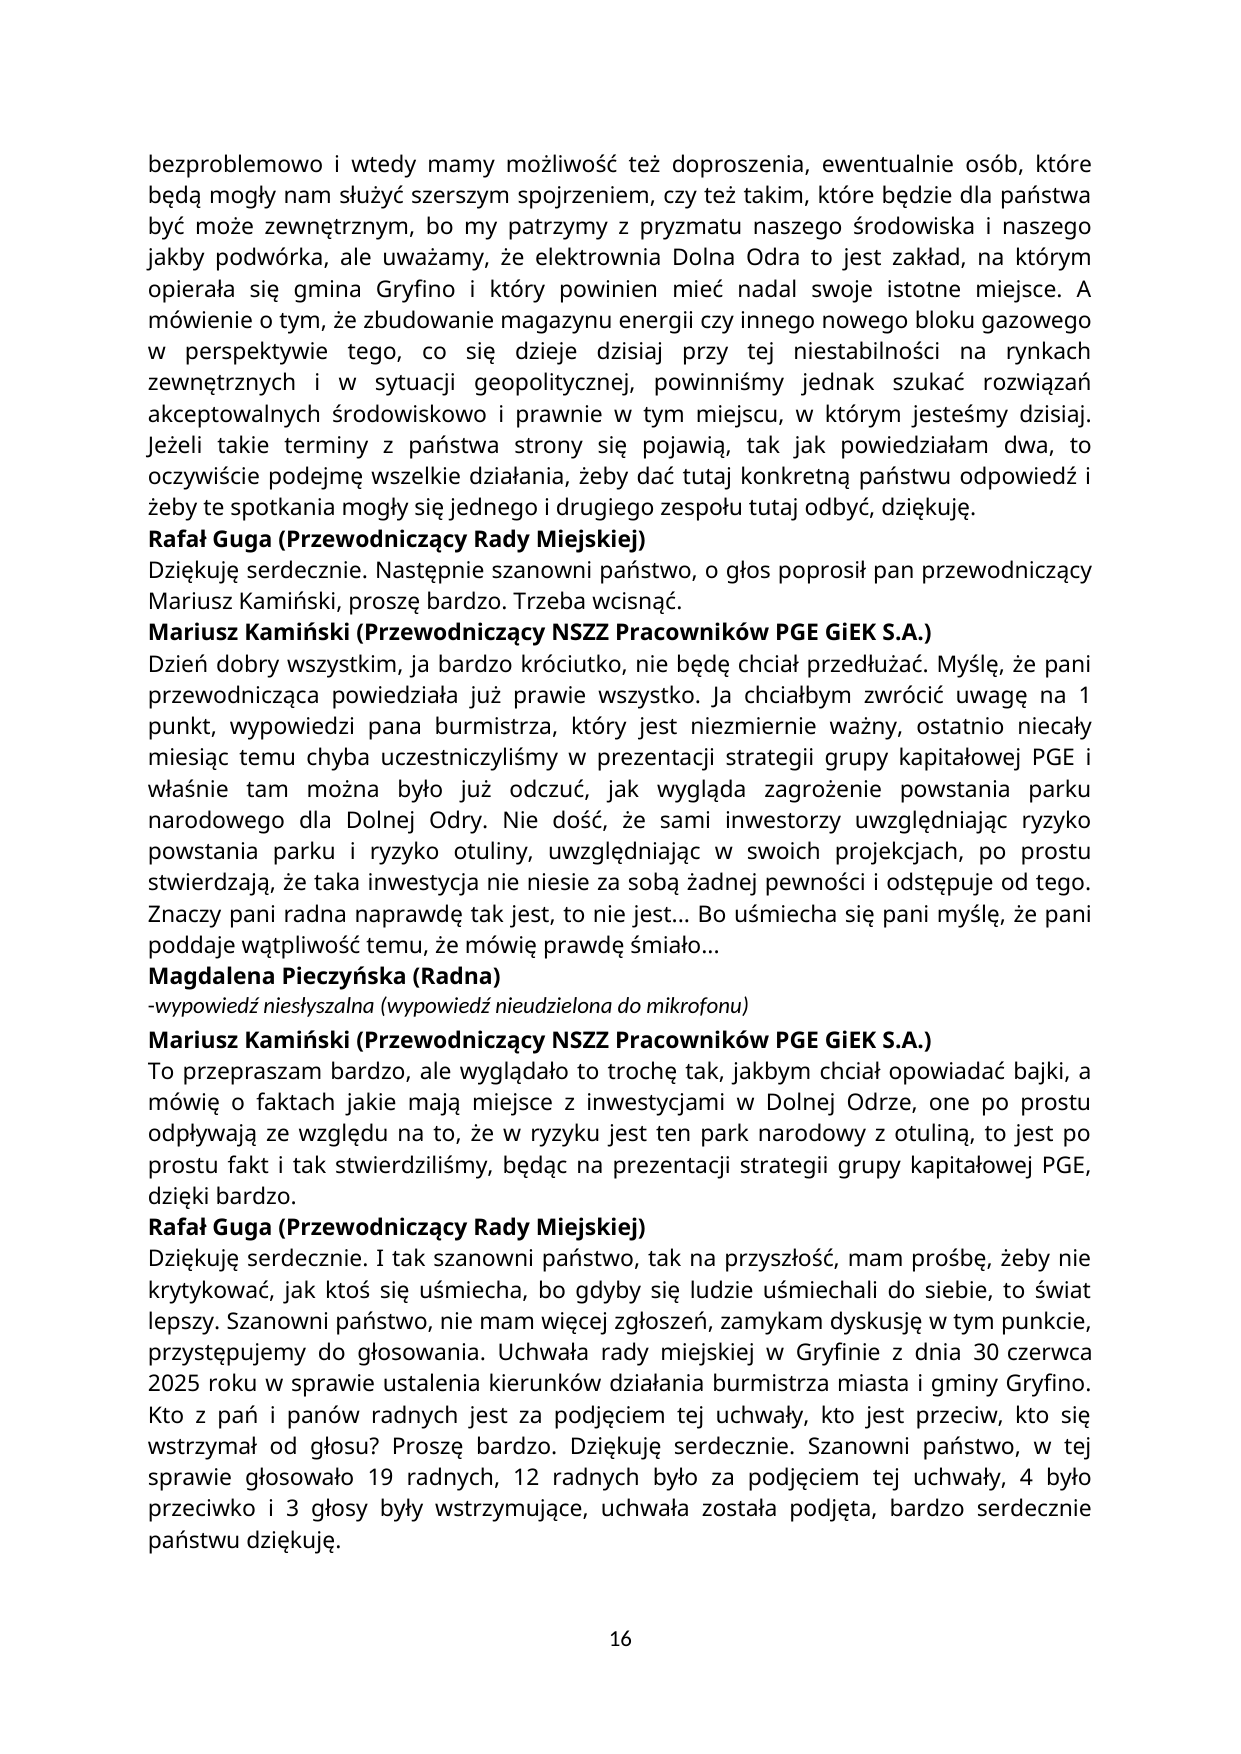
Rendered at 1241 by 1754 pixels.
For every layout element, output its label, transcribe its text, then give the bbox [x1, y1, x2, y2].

text Dzień dobry wszystkim, ja bardzo króciutko, nie będę chciał przedłużać. Myślę, że pani przewodnicząca powiedziała już prawie wszystko. Ja chciałbym zwrócić uwagę na 1 punkt, wypowiedzi pana burmistrza, który jest niezmiernie ważny, ostatnio niecały miesiąc temu chyba uczestniczyliśmy w prezentacji strategii grupy kapitałowej PGE i właśnie tam można było już odczuć, jak wygląda zagrożenie powstania parku narodowego dla Dolnej Odry. Nie dość, że sami inwestorzy uwzględniając ryzyko powstania parku i ryzyko otuliny, uwzględniając w swoich projekcjach, po prostu stwierdzają, że taka inwestycja nie niesie za sobą żadnej pewności i odstępuje od tego. Znaczy pani radna naprawdę tak jest, to nie jest... Bo uśmiecha się pani myślę, że pani poddaje wątpliwość temu, że mówię prawdę śmiało... [148, 648, 1093, 960]
text -wypowiedź niesłyszalna (wypowiedź nieudzielona do mikrofonu) [148, 991, 1093, 1019]
text Dziękuję serdecznie. Następnie szanowni państwo, o głos poprosił pan przewodniczący Mariusz Kamiński, proszę bardzo. Trzeba wcisnąć. [148, 554, 1093, 616]
text Rafał Guga (Przewodniczący Rady Miejskiej) [148, 523, 1093, 554]
text Rafał Guga (Przewodniczący Rady Miejskiej) [148, 1211, 1093, 1242]
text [148, 148, 1093, 523]
text Magdalena Pieczyńska (Radna) [148, 960, 1093, 991]
text Mariusz Kamiński (Przewodniczący NSZZ Pracowników PGE GiEK S.A.) [148, 1023, 1093, 1055]
text To przepraszam bardzo, ale wyglądało to trochę tak, jakbym chciał opowiadać bajki, a mówię o faktach jakie mają miejsce z inwestycjami w Dolnej Odrze, one po prostu odpływają ze względu na to, że w ryzyku jest ten park narodowy z otuliną, to jest po prostu fakt i tak stwierdziliśmy, będąc na prezentacji strategii grupy kapitałowej PGE, dzięki bardzo. [148, 1055, 1093, 1211]
text Dziękuję serdecznie. I tak szanowni państwo, tak na przyszłość, mam prośbę, żeby nie krytykować, jak ktoś się uśmiecha, bo gdyby się ludzie uśmiechali do siebie, to świat lepszy. Szanowni państwo, nie mam więcej zgłoszeń, zamykam dyskusję w tym punkcie, przystępujemy do głosowania. Uchwała rady miejskiej w Gryfinie z dnia 30 czerwca 2025 roku w sprawie ustalenia kierunków działania burmistrza miasta i gminy Gryfino. Kto z pań i panów radnych jest za podjęciem tej uchwały, kto jest przeciw, kto się wstrzymał od głosu? Proszę bardzo. Dziękuję serdecznie. Szanowni państwo, w tej sprawie głosowało 19 radnych, 12 radnych było za podjęciem tej uchwały, 4 było przeciwko i 3 głosy były wstrzymujące, uchwała została podjęta, bardzo serdecznie państwu dziękuję. [148, 1242, 1093, 1555]
text Mariusz Kamiński (Przewodniczący NSZZ Pracowników PGE GiEK S.A.) [148, 616, 1093, 648]
